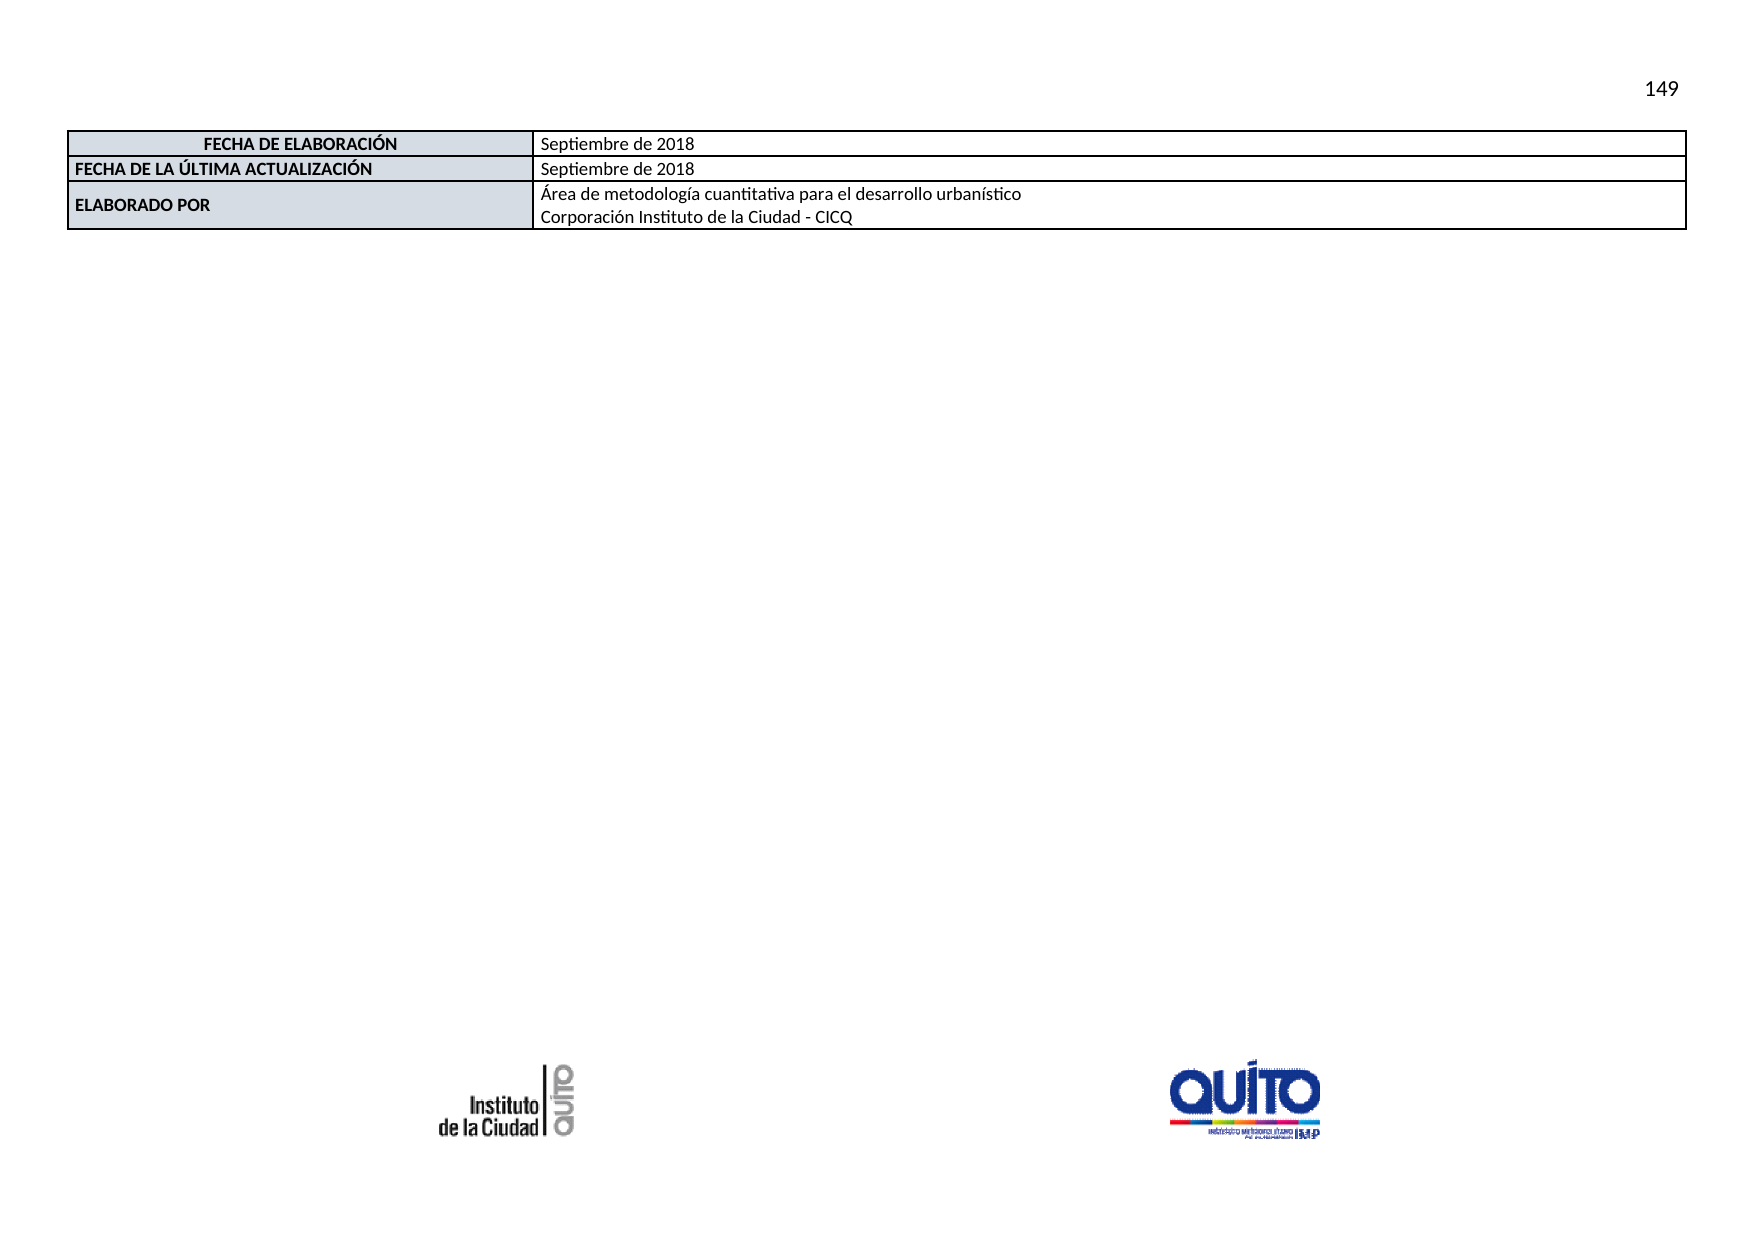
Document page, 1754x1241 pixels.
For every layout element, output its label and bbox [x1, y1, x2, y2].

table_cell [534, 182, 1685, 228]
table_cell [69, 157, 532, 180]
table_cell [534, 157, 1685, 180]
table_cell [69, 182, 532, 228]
picture [1170, 1059, 1320, 1139]
picture [434, 1059, 577, 1139]
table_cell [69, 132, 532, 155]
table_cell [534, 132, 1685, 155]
